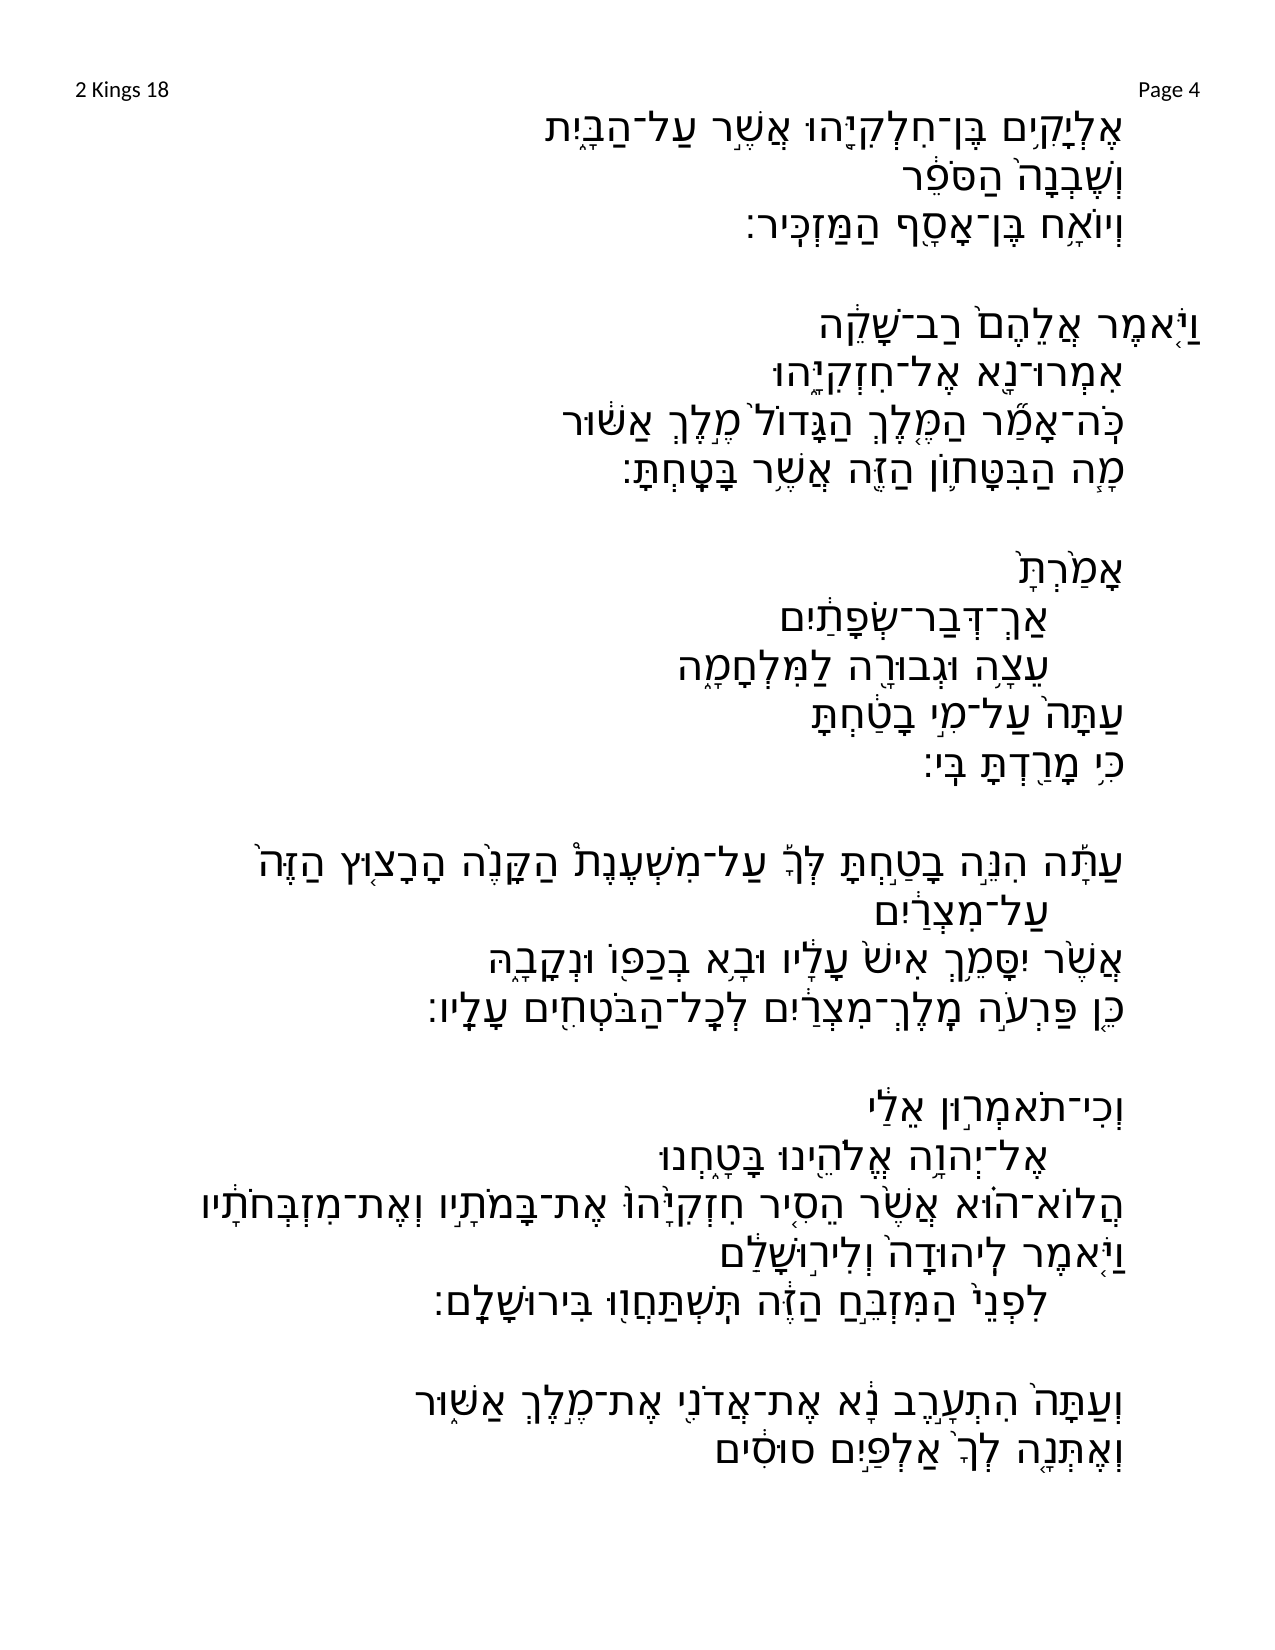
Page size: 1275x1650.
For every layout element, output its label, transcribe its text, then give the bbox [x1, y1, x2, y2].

text וְשֶׁבְנָה֙ הַסֹּפֵ֔ר [75, 152, 1200, 200]
text מָ֧ה הַבִּטָּח֛וֹן הַזֶּ֖ה אֲשֶׁ֥ר בָּטָֽחְתָּ׃ [75, 445, 1200, 494]
text אָמַ֙רְתָּ֙ [75, 544, 1200, 593]
text אִמְרוּ־נָ֖א אֶל־חִזְקִיָּ֑הוּ [75, 348, 1200, 397]
text לִפְנֵי֙ הַמִּזְבֵּ֣חַ הַזֶּ֔ה תִּֽשְׁתַּחֲו֖וּ בִּירוּשָׁלִָֽם׃ [75, 1277, 1200, 1326]
text וַיֹּ֤אמֶר לִֽיהוּדָה֙ וְלִיר֣וּשָׁלִַ֔ם [75, 1229, 1200, 1277]
text עֵצָ֥ה וּגְבוּרָ֖ה לַמִּלְחָמָ֑ה [75, 642, 1200, 690]
text עַל־מִצְרַ֔יִם [75, 887, 1200, 935]
text אֲשֶׁ֙ר יִסָּמֵ֥ךְ אִישׁ֙ עָלָ֔יו וּבָ֥א בְכַפּ֖וֹ וּנְקָבָ֑הּ [75, 935, 1200, 984]
text אֶלְיָקִ֥ים בֶּן־חִלְקִיָּ֖הוּ אֲשֶׁ֣ר עַל־הַבָּ֑יִת [75, 103, 1200, 152]
text וְעַתָּה֙ הִתְעָ֣רֶב נָ֔א אֶת־אֲדֹנִ֖י אֶת־מֶ֣לֶךְ אַשּׁ֑וּר [75, 1377, 1200, 1425]
text כֵּ֚ן פַּרְעֹ֣ה מֶֽלֶךְ־מִצְרַ֔יִם לְכָֽל־הַבֹּטְחִ֖ים עָלָֽיו׃ [75, 984, 1200, 1032]
text וְיוֹאָ֥ח בֶּן־אָסָ֖ף הַמַּזְכִּֽיר׃ [75, 200, 1200, 249]
text אֶל־יְהוָ֥ה אֱלֹהֵ֖ינוּ בָּטָ֑חְנוּ [75, 1132, 1200, 1180]
text כֹּֽה־אָמַ֞ר הַמֶּ֤לֶךְ הַגָּדוֹל֙ מֶ֣לֶךְ אַשּׁ֔וּר [75, 397, 1200, 445]
text וְאֶתְּנָ֤ה לְךָ֙ אַלְפַּ֣יִם סוּסִ֔ים [75, 1425, 1200, 1474]
text עַתָּ֡ה הִנֵּ֣ה בָטַ֣חְתָּ לְּךָ֡ עַל־מִשְׁעֶנֶת֩ הַקָּנֶ֙ה הָרָצ֤וּץ הַזֶּה֙ [75, 838, 1200, 887]
text הֲלוֹא־ה֗וּא אֲשֶׁ֙ר הֵסִ֤יר חִזְקִיָּ֙הוּ֙ אֶת־בָּמֹתָ֣יו וְאֶת־מִזְבְּחֹתָ֔יו [75, 1180, 1200, 1229]
text כִּ֥י מָרַ֖דְתָּ בִּֽי׃ [75, 739, 1200, 787]
text וַיֹּ֤אמֶר אֲלֵהֶם֙ רַב־שָׁקֵ֔ה [75, 299, 1200, 348]
text עַתָּה֙ עַל־מִ֣י בָטַ֔חְתָּ [75, 690, 1200, 739]
text אַךְ־דְּבַר־שְׂפָתַ֔יִם [75, 593, 1200, 642]
text וְכִי־תֹאמְר֣וּן אֵלַ֔י [75, 1083, 1200, 1132]
